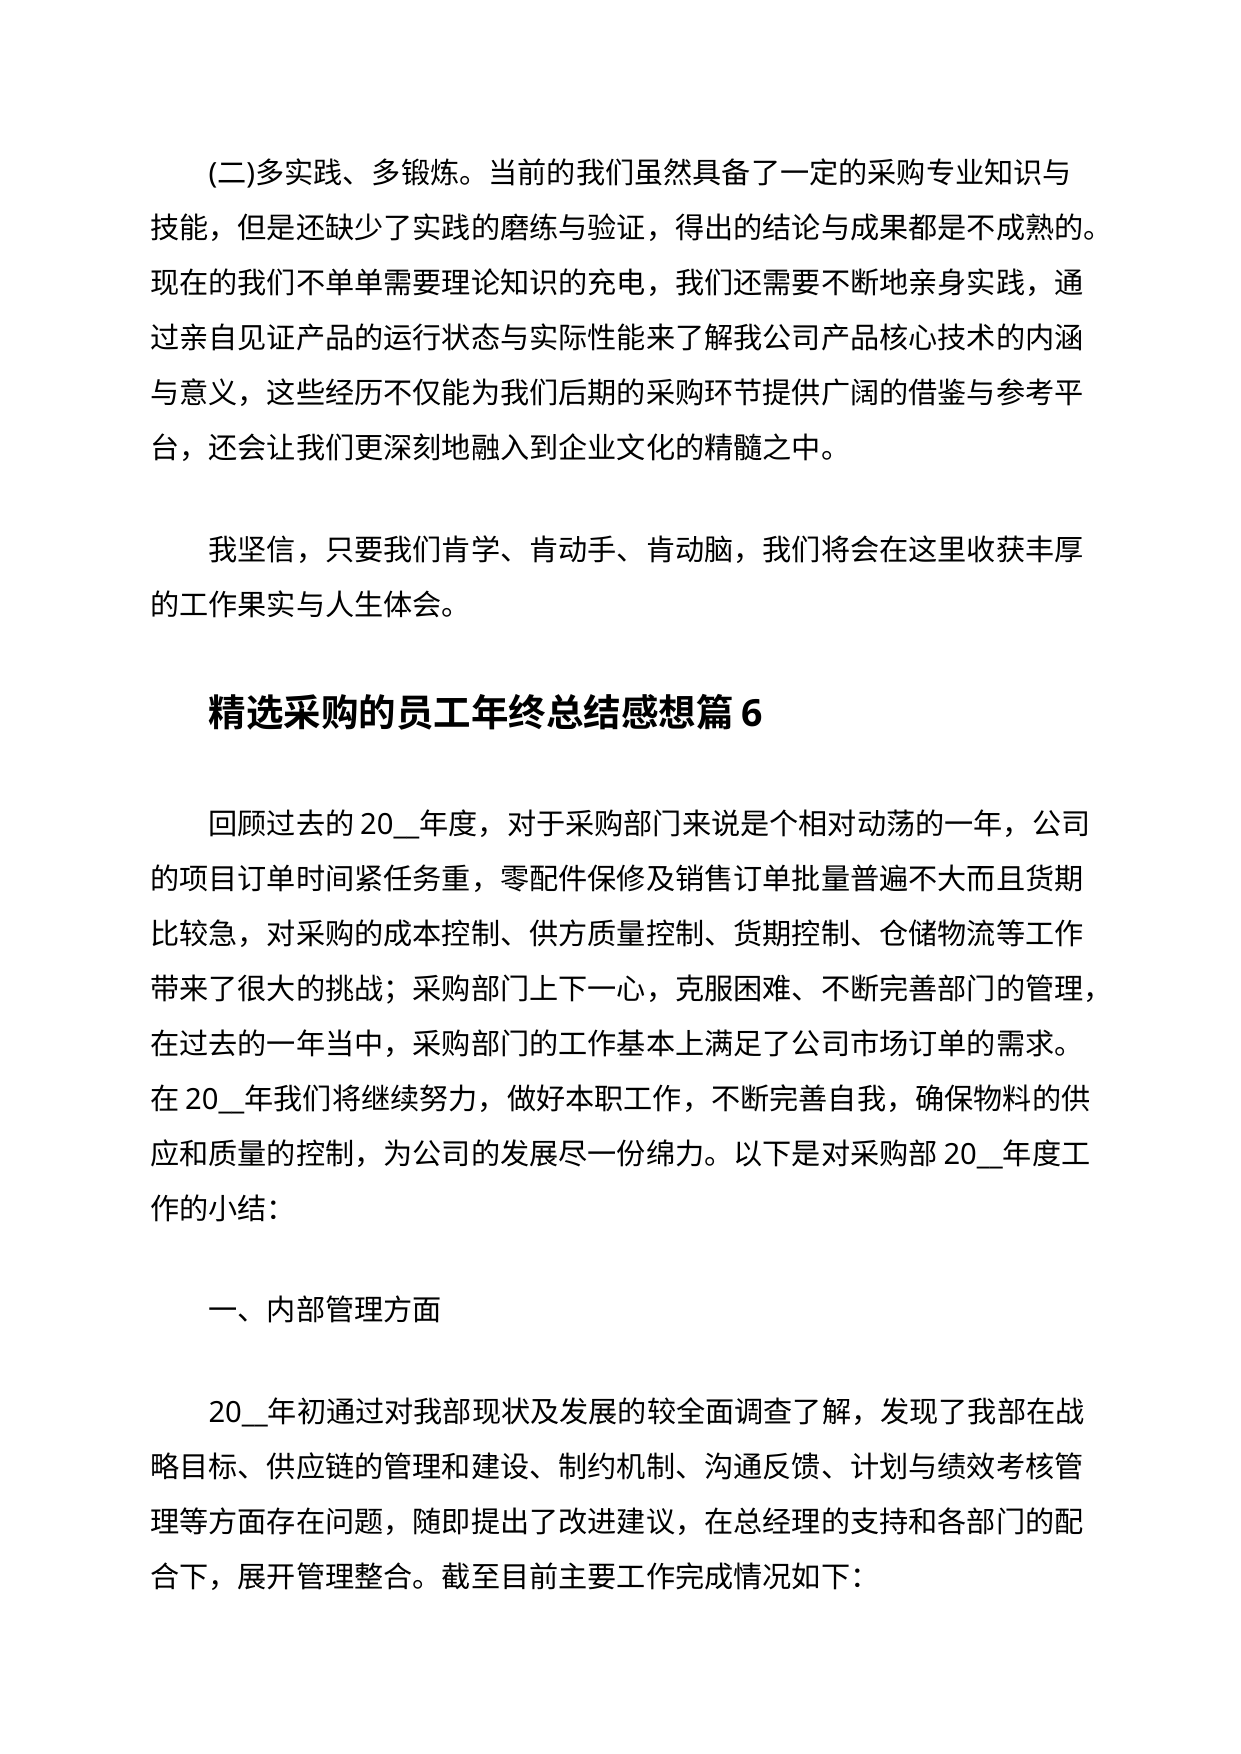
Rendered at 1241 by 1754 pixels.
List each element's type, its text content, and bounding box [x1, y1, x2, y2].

text 一、内部管理方面 [150, 1287, 1090, 1329]
text 我坚信，只要我们肯学、肯动手、肯动脑，我们将会在这里收获丰厚的工作果实与人生体会。 [150, 526, 1090, 623]
text (二)多实践、多锻炼。当前的我们虽然具备了一定的采购专业知识与技能，但是还缺少了实践的磨练与验证，得出的结论与成果都是不成熟的。现在的我们不单单需要理论知识的充电，我们还需要不断地亲身实践，通过亲自见证产品的运行状态与实际性能来了解我公司产品核心技术的内涵与意义，这些经历不仅能为我们后期的采购环节提供广阔的借鉴与参考平台，还会让我们更深刻地融入到企业文化的精髓之中。 [150, 150, 1090, 467]
text 精选采购的员工年终总结感想篇6 [150, 683, 1090, 737]
text 20__年初通过对我部现状及发展的较全面调查了解，发现了我部在战略目标、供应链的管理和建设、制约机制、沟通反馈、计划与绩效考核管理等方面存在问题，随即提出了改进建议，在总经理的支持和各部门的配合下，展开管理整合。截至目前主要工作完成情况如下： [150, 1389, 1090, 1596]
text 回顾过去的20__年度，对于采购部门来说是个相对动荡的一年，公司的项目订单时间紧任务重，零配件保修及销售订单批量普遍不大而且货期比较急，对采购的成本控制、供方质量控制、货期控制、仓储物流等工作带来了很大的挑战；采购部门上下一心，克服困难、不断完善部门的管理，在过去的一年当中，采购部门的工作基本上满足了公司市场订单的需求。在20__年我们将继续努力，做好本职工作，不断完善自我，确保物料的供应和质量的控制，为公司的发展尽一份绵力。以下是对采购部20__年度工作的小结： [150, 801, 1090, 1227]
